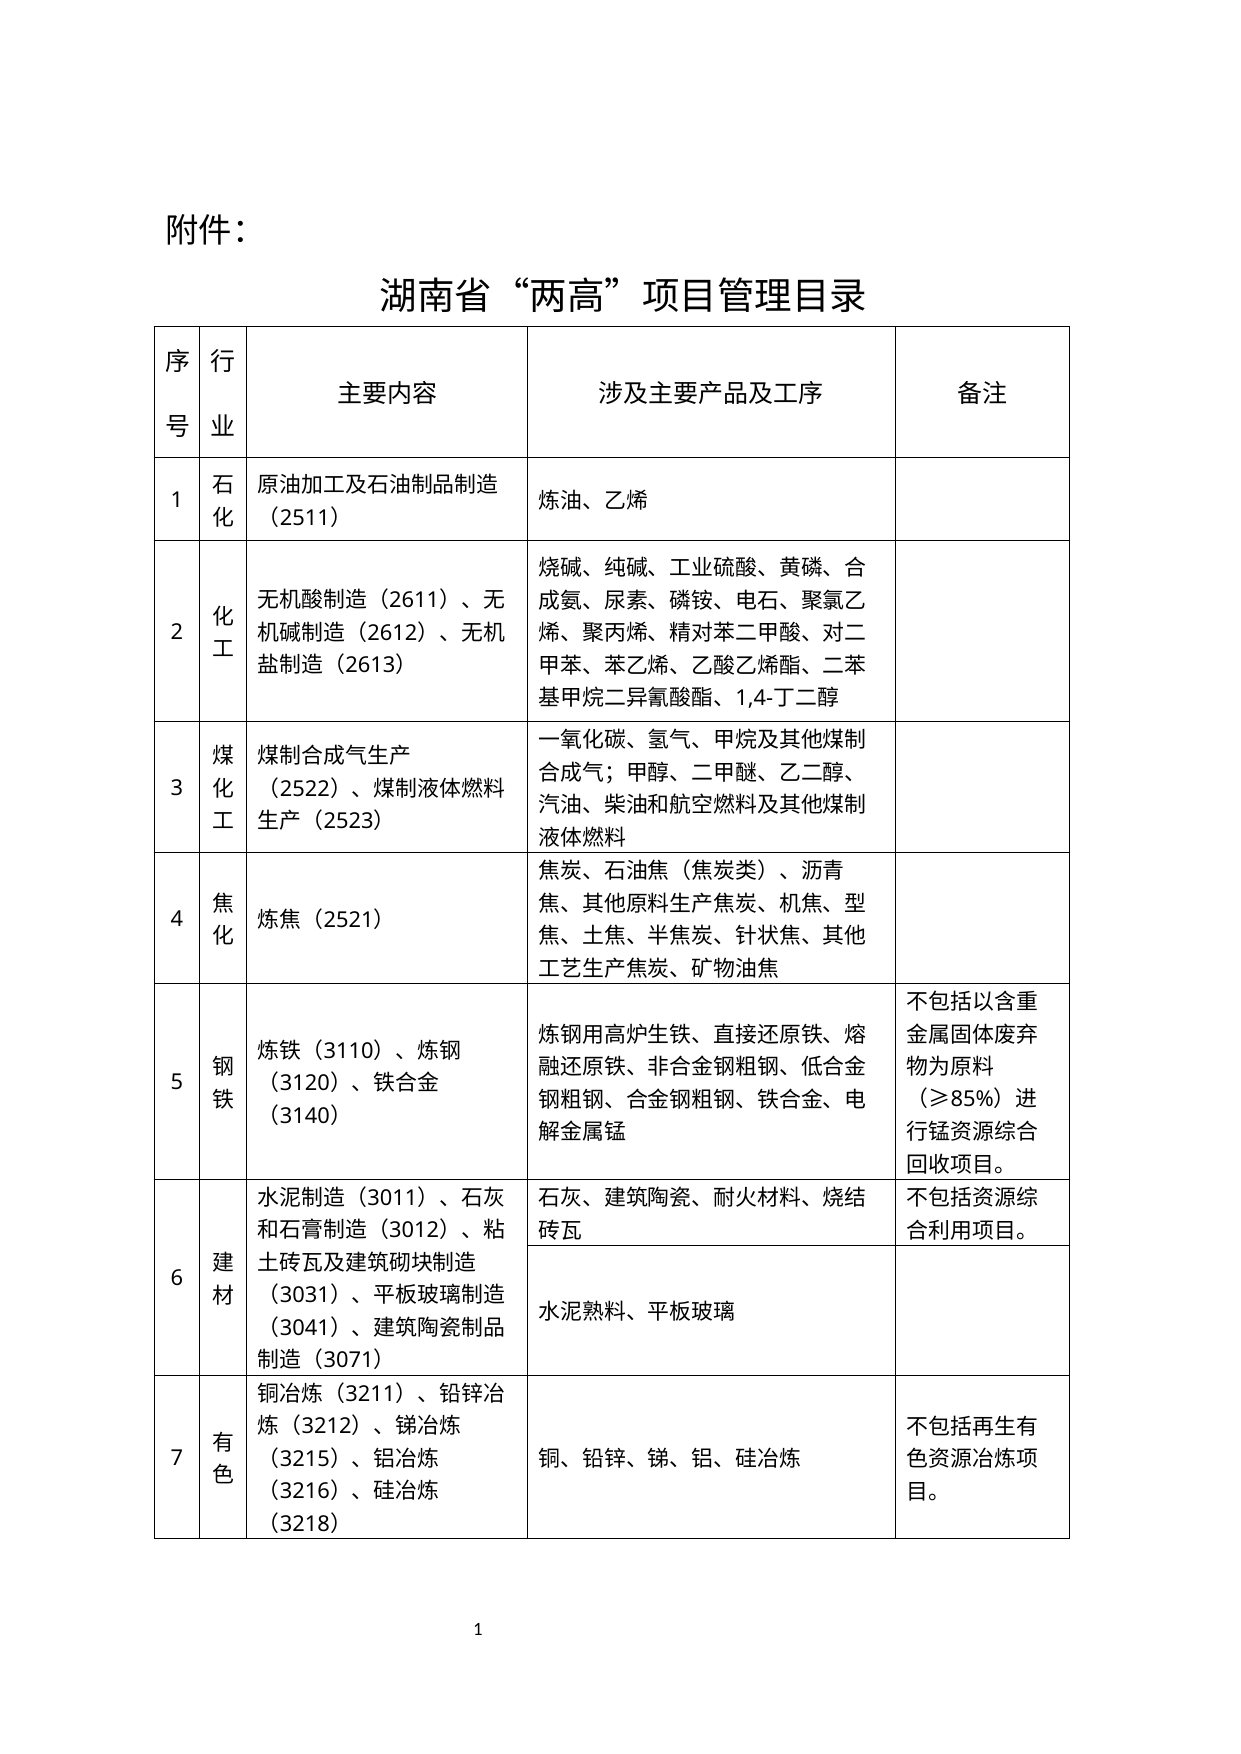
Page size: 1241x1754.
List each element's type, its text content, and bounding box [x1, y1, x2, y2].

table_cell 有色 [200, 1376, 246, 1538]
table_header 行业 [200, 327, 246, 457]
table_cell 1 [155, 458, 199, 540]
table_cell 烧碱、纯碱、工业硫酸、黄磷、合成氨、尿素、磷铵、电石、聚氯乙烯、聚丙烯、精对苯二甲酸、对二甲苯、苯乙烯、乙酸乙烯酯、二苯基甲烷二异氰酸酯、1,4-丁二醇 [528, 541, 895, 721]
table_header 备注 [896, 327, 1069, 457]
table_header 主要内容 [247, 327, 527, 457]
table_cell [896, 541, 1069, 721]
table_cell 铜冶炼（3211）、铅锌冶炼（3212）、锑冶炼（3215）、铝冶炼（3216）、硅冶炼（3218） [247, 1376, 527, 1538]
table_cell 建材 [200, 1180, 246, 1375]
table_cell 3 [155, 722, 199, 852]
table_cell 焦化 [200, 853, 246, 983]
table_cell 水泥制造（3011）、石灰和石膏制造（3012）、粘土砖瓦及建筑砌块制造（3031）、平板玻璃制造（3041）、建筑陶瓷制品制造（3071） [247, 1180, 527, 1375]
text 湖南省“两高”项目管理目录 [165, 261, 1081, 326]
table_cell [896, 458, 1069, 540]
table_cell 2 [155, 541, 199, 721]
table_cell 无机酸制造（2611）、无机碱制造（2612）、无机盐制造（2613） [247, 541, 527, 721]
table_cell 炼铁（3110）、炼钢（3120）、铁合金（3140） [247, 984, 527, 1179]
table_cell 一氧化碳、氢气、甲烷及其他煤制合成气；甲醇、二甲醚、乙二醇、汽油、柴油和航空燃料及其他煤制液体燃料 [528, 722, 895, 852]
table_cell 炼油、乙烯 [528, 458, 895, 540]
table_cell 铜、铅锌、锑、铝、硅冶炼 [528, 1376, 895, 1538]
table_cell 石灰、建筑陶瓷、耐火材料、烧结砖瓦 [528, 1180, 895, 1245]
table_cell [896, 853, 1069, 983]
table_cell 原油加工及石油制品制造（2511） [247, 458, 527, 540]
table_header 序号 [155, 327, 199, 457]
table_cell [896, 722, 1069, 852]
table_cell 不包括资源综合利用项目。 [896, 1180, 1069, 1245]
table_cell 化工 [200, 541, 246, 721]
table_cell 石化 [200, 458, 246, 540]
table_cell 钢铁 [200, 984, 246, 1179]
table_cell 6 [155, 1180, 199, 1375]
table_cell 4 [155, 853, 199, 983]
text 附件： [165, 196, 1081, 261]
table_cell 5 [155, 984, 199, 1179]
table_cell 煤制合成气生产（2522）、煤制液体燃料生产（2523） [247, 722, 527, 852]
table_header 涉及主要产品及工序 [528, 327, 895, 457]
table_cell 煤化工 [200, 722, 246, 852]
table_cell 炼钢用高炉生铁、直接还原铁、熔融还原铁、非合金钢粗钢、低合金钢粗钢、合金钢粗钢、铁合金、电解金属锰 [528, 984, 895, 1179]
table_cell 炼焦（2521） [247, 853, 527, 983]
table_cell [896, 1246, 1069, 1375]
table_cell 焦炭、石油焦（焦炭类）、沥青焦、其他原料生产焦炭、机焦、型焦、土焦、半焦炭、针状焦、其他工艺生产焦炭、矿物油焦 [528, 853, 895, 983]
table_cell 不包括以含重金属固体废弃物为原料（≥85%）进行锰资源综合回收项目。 [896, 984, 1069, 1179]
table_cell 水泥熟料、平板玻璃 [528, 1246, 895, 1375]
table_cell 不包括再生有色资源冶炼项目。 [896, 1376, 1069, 1538]
table_cell 7 [155, 1376, 199, 1538]
